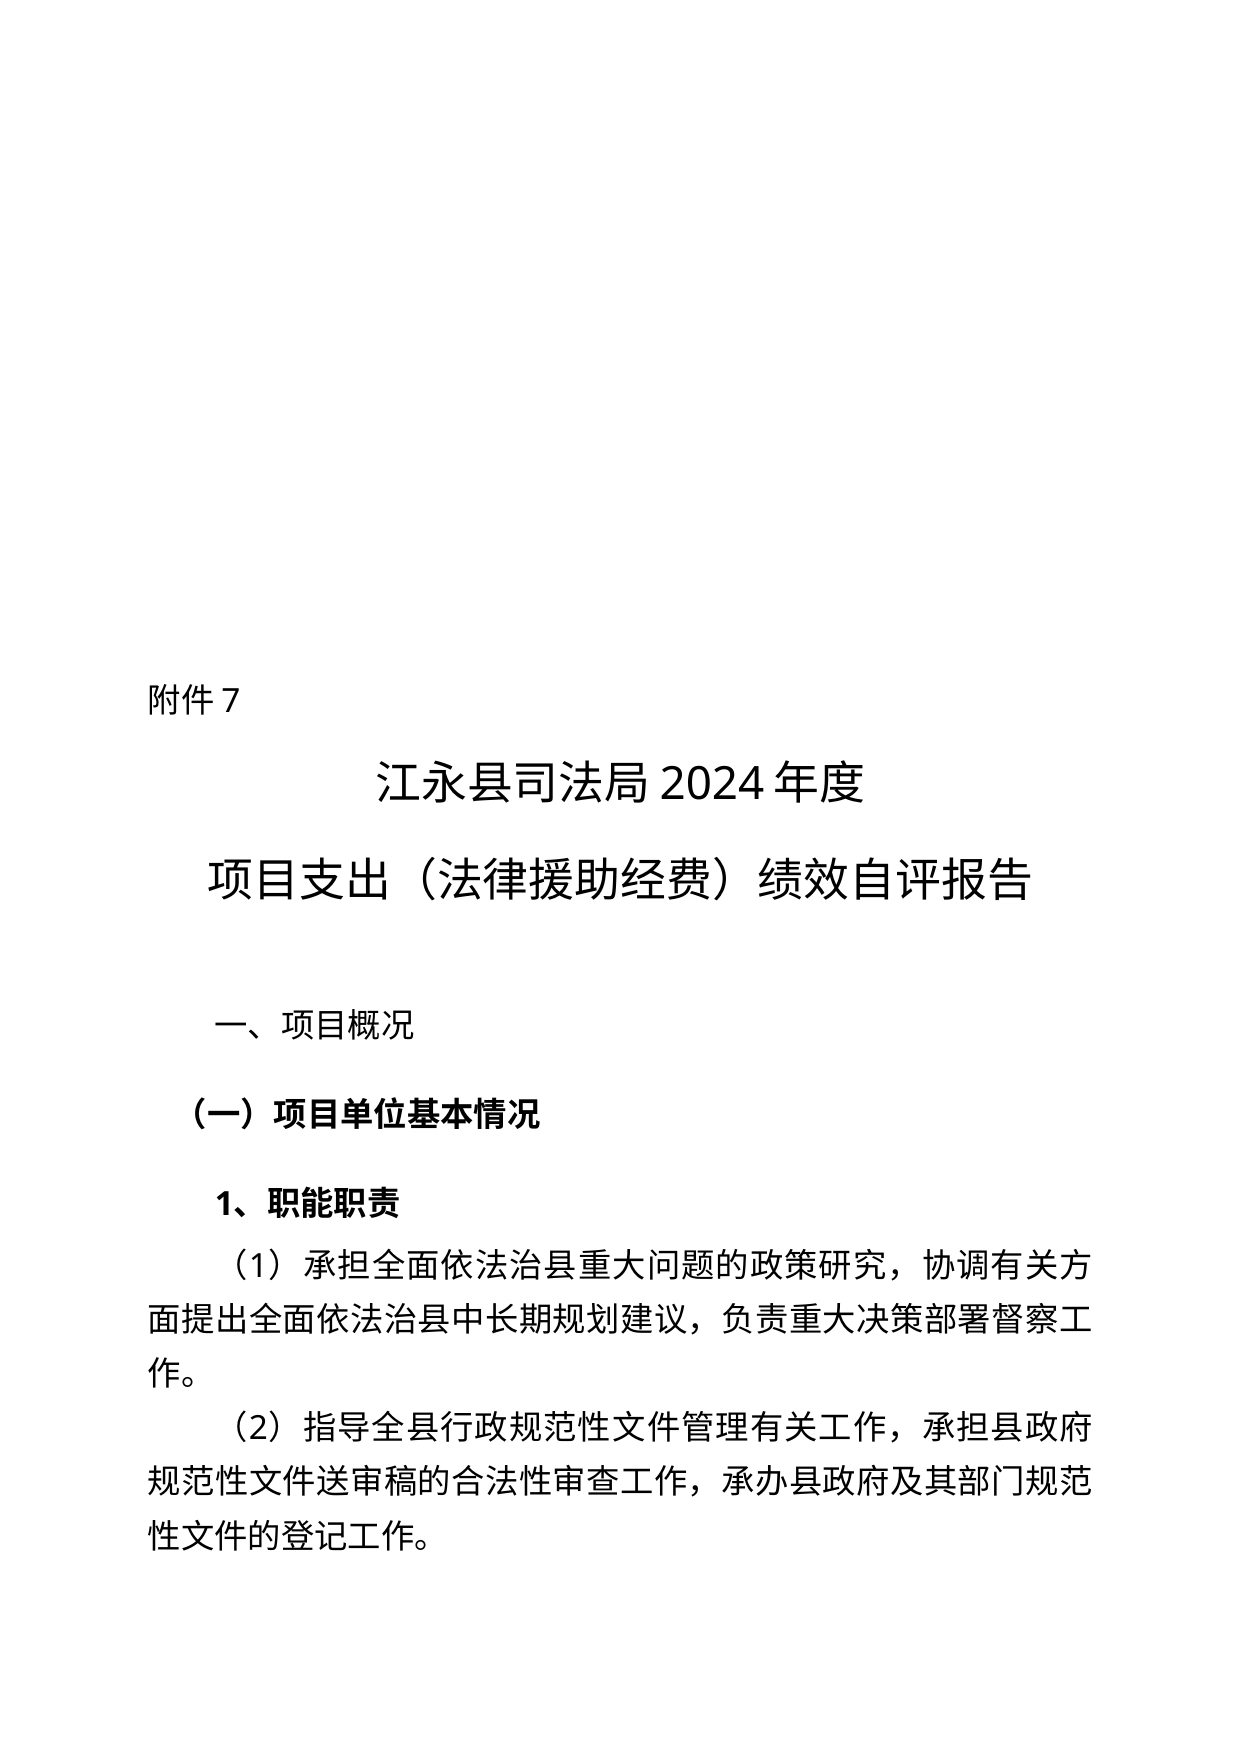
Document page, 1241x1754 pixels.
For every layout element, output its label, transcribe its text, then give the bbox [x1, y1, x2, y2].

text （一）项目单位基本情况 [148, 1080, 1093, 1145]
text 一、项目概况 [148, 991, 1093, 1056]
text 项目支出（法律援助经费）绩效自评报告 [148, 828, 1093, 926]
text 1、职能职责 [148, 1169, 1093, 1234]
text （2）指导全县行政规范性文件管理有关工作，承担县政府规范性文件送审稿的合法性审查工作，承办县政府及其部门规范性文件的登记工作。 [148, 1396, 1093, 1559]
text 附件7 [148, 666, 1093, 731]
text （1）承担全面依法治县重大问题的政策研究，协调有关方面提出全面依法治县中长期规划建议，负责重大决策部署督察工作。 [148, 1234, 1093, 1396]
text 江永县司法局2024年度 [148, 731, 1093, 828]
